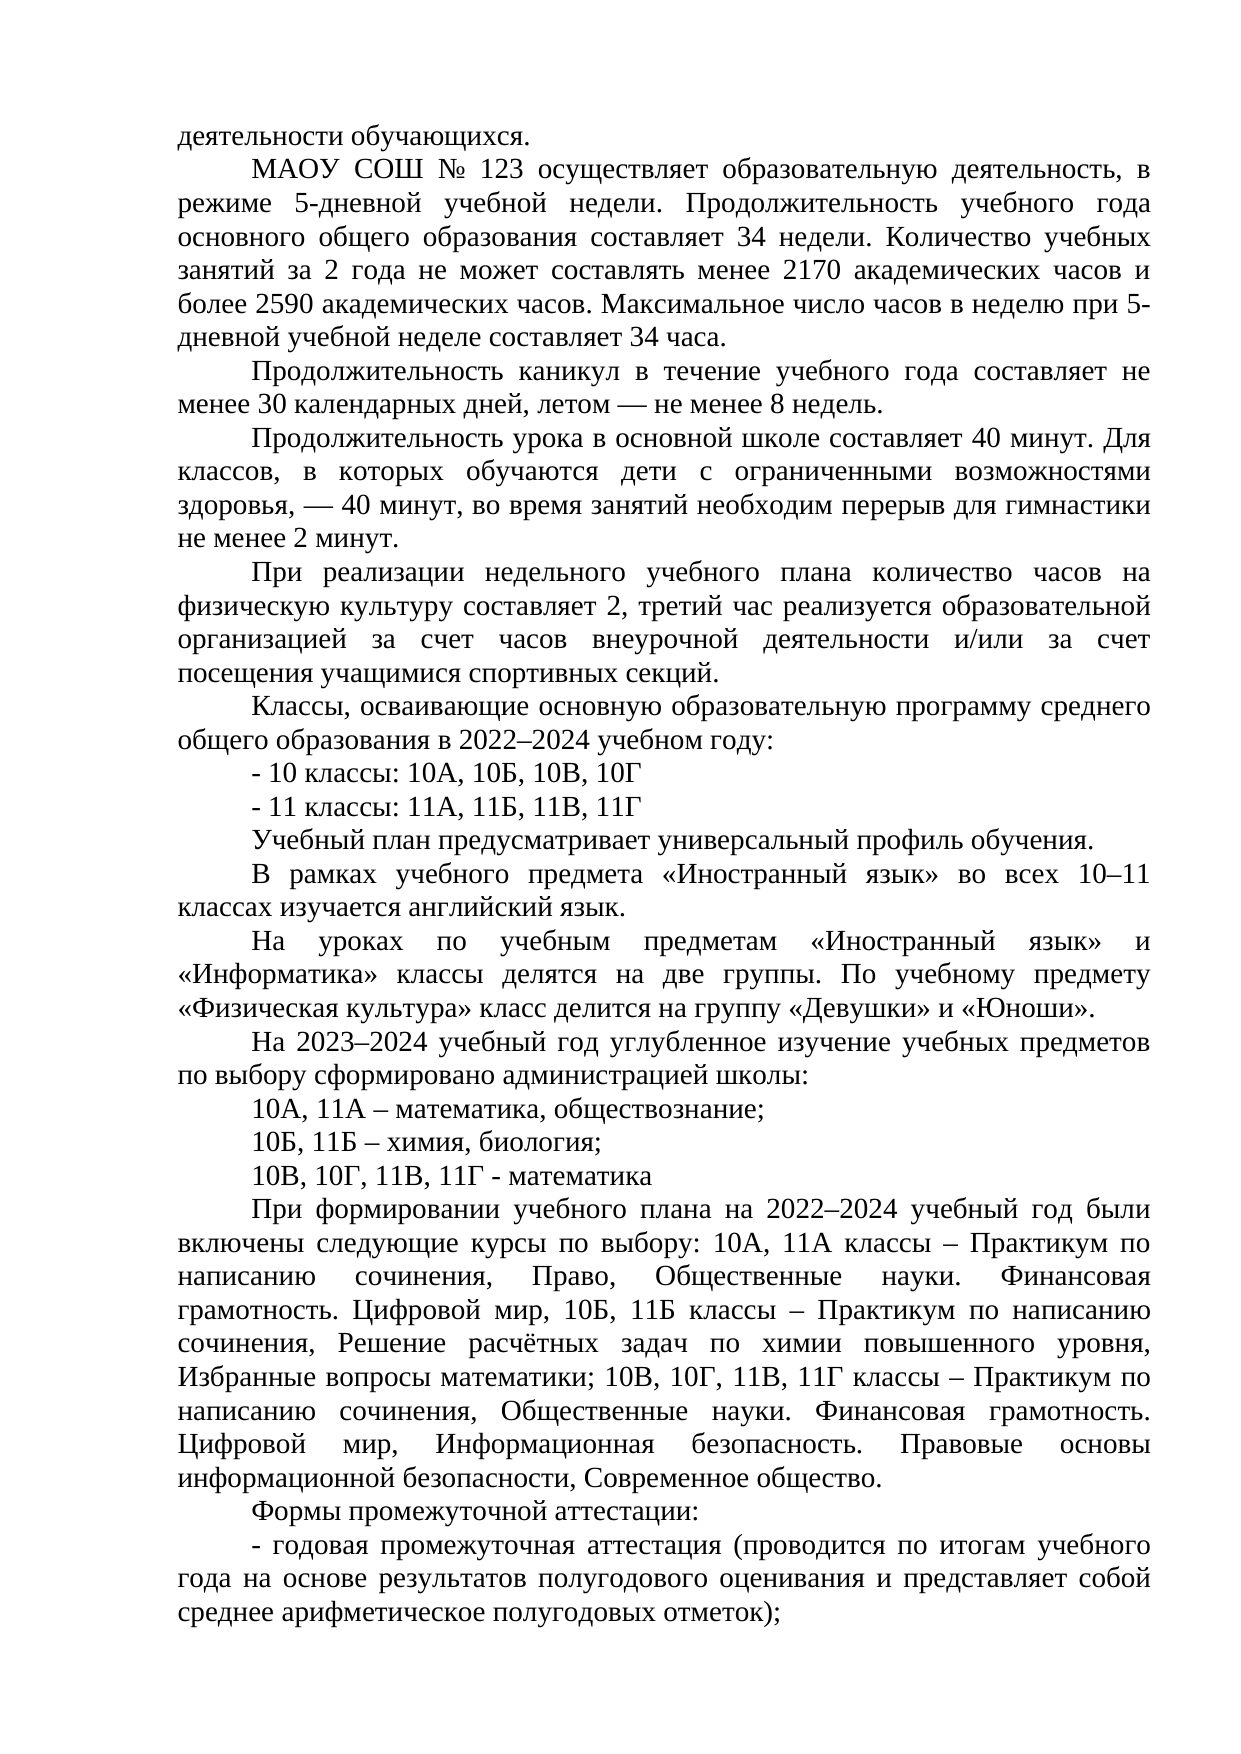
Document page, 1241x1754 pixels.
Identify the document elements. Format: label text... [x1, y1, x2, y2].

text Учебный план предусматривает универсальный профиль обучения. [177, 822, 1152, 856]
text В рамках учебного предмета «Иностранный язык» во всех 10–11 классах изучается английский язык. [177, 856, 1152, 923]
text При формировании учебного плана на 2022–2024 учебный год были включены следующие курсы по выбору: 10А, 11А классы – Практикум по написанию сочинения, Право, Общественные науки. Финансовая грамотность. Цифровой мир, 10Б, 11Б классы – Практикум по написанию сочинения, Решение расчётных задач по химии повышенного уровня, Избранные вопросы математики; 10В, 10Г, 11В, 11Г классы – Практикум по написанию сочинения, Общественные науки. Финансовая грамотность. Цифровой мир, Информационная безопасность. Правовые основы информационной безопасности, Современное общество. [177, 1191, 1152, 1493]
text Классы, осваивающие основную образовательную программу среднего общего образования в 2022–2024 учебном году: [177, 688, 1152, 755]
text При реализации недельного учебного плана количество часов на физическую культуру составляет 2, третий час реализуется образовательной организацией за счет часов внеурочной деятельности и/или за счет посещения учащимися спортивных секций. [177, 554, 1152, 688]
text Продолжительность каникул в течение учебного года составляет не менее 30 календарных дней, летом — не менее 8 недель. [177, 353, 1152, 420]
text - 10 классы: 10А, 10Б, 10В, 10Г [177, 755, 1152, 789]
text МАОУ СОШ № 123 осуществляет образовательную деятельность, в режиме 5-дневной учебной недели. Продолжительность учебного года основного общего образования составляет 34 недели. Количество учебных занятий за 2 года не может составлять менее 2170 академических часов и более 2590 академических часов. Максимальное число часов в неделю при 5-дневной учебной неделе составляет 34 часа. [177, 152, 1152, 353]
text Формы промежуточной аттестации: [177, 1493, 1152, 1527]
text На 2023–2024 учебный год углубленное изучение учебных предметов по выбору сформировано администрацией школы: [177, 1024, 1152, 1091]
text 10Б, 11Б – химия, биология; [177, 1124, 1152, 1158]
text Продолжительность урока в основной школе составляет 40 минут. Для классов, в которых обучаются дети с ограниченными возможностями здоровья, — 40 минут, во время занятий необходим перерыв для гимнастики не менее 2 минут. [177, 420, 1152, 554]
text На уроках по учебным предметам «Иностранный язык» и «Информатика» классы делятся на две группы. По учебному предмету «Физическая культура» класс делится на группу «Девушки» и «Юноши». [177, 923, 1152, 1024]
text 10А, 11А – математика, обществознание; [177, 1091, 1152, 1124]
text 10В, 10Г, 11В, 11Г - математика [177, 1158, 1152, 1191]
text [177, 118, 1152, 152]
text - 11 классы: 11А, 11Б, 11В, 11Г [177, 789, 1152, 822]
text - годовая промежуточная аттестация (проводится по итогам учебного года на основе результатов полугодового оценивания и представляет собой среднее арифметическое полугодовых отметок); [177, 1527, 1152, 1627]
